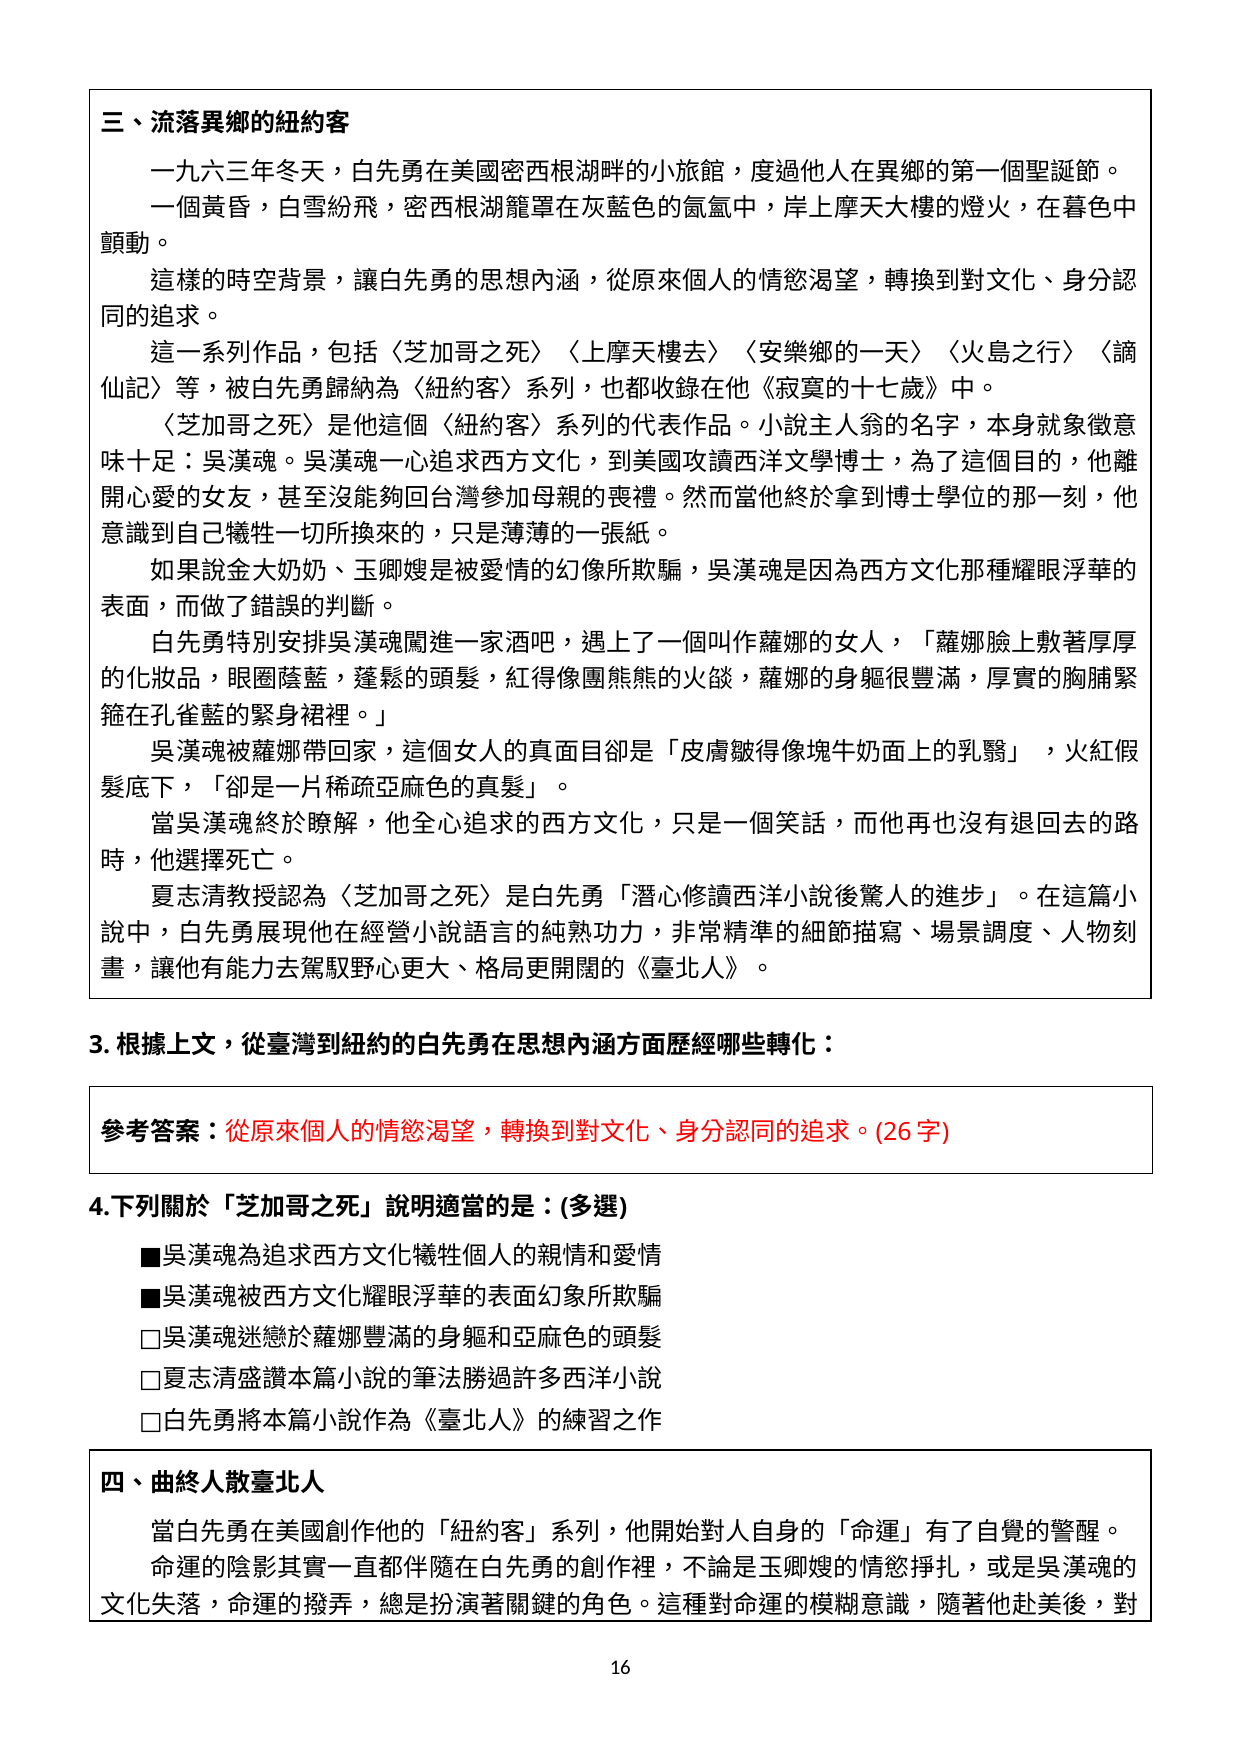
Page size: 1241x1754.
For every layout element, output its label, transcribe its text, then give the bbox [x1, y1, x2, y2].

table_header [90, 1451, 1150, 1620]
text 4.下列關於「芝加哥之死」說明適當的是：(多選) [89, 1186, 1152, 1223]
text □夏志清盛讚本篇小說的筆法勝過許多西洋小說 [139, 1359, 1152, 1395]
text □白先勇將本篇小說作為《臺北人》的練習之作 [139, 1400, 1152, 1436]
text 3. 根據上文，從臺灣到紐約的白先勇在思想內涵方面歷經哪些轉化： [89, 1024, 1152, 1061]
table_header 三、流落異鄉的紐約客 一九六三年冬天，白先勇在美國密西根湖畔的小旅館，度過他人在異鄉的第一個聖誕節。 一個黃昏，白雪紛飛，密西根湖籠罩在灰藍色的氤氳中，岸上摩天大樓的燈火，在暮色中顫動。 這樣的時空背景，讓白先勇的思想內涵，從原來個人的情慾渴望，轉換到對文化、身分認同的追求。 這一系列作品，包括〈芝加哥之死〉〈上摩天樓去〉〈安樂鄉的一天〉〈火島之行〉〈謫仙記〉等，被白先勇歸納為〈紐約客〉系列，也都收錄在他《寂寞的十七歲》中。 〈芝加哥之死〉是他這個〈紐約客〉系列的代表作品。小說主人翁的名字，本身就象徵意味十足：吳漢魂。吳漢魂一心追求西方文化，到美國攻讀西洋文學博士，為了這個目的，他離開心愛的女友，甚至沒能夠回台灣參加母親的喪禮。然而當他終於拿到博士學位的那一刻，他意識到自己犧牲一切所換來的，只是薄薄的一張紙。 如果說金大奶奶、玉卿嫂是被愛情的幻像所欺騙，吳漢魂是因為西方文化那種耀眼浮華的表面，而做了錯誤的判斷。 白先勇特別安排吳漢魂闖進一家酒吧，遇上了一個叫作蘿娜的女人，「蘿娜臉上敷著厚厚的化妝品，眼圈蔭藍，蓬鬆的頭髮，紅得像團熊熊的火燄，蘿娜的身軀很豐滿，厚實的胸脯緊箍在孔雀藍的緊身裙裡。」 吳漢魂被蘿娜帶回家，這個女人的真面目卻是「皮膚皺得像塊牛奶面上的乳翳」 ，火紅假髮底下，「卻是一片稀疏亞麻色的真髮」。 當吳漢魂終於瞭解，他全心追求的西方文化，只是一個笑話，而他再也沒有退回去的路時，他選擇死亡。 夏志清教授認為〈芝加哥之死〉是白先勇「潛心修讀西洋小說後驚人的進步」。在這篇小說中，白先勇展現他在經營小說語言的純熟功力，非常精準的細節描寫、場景調度、人物刻畫，讓他有能力去駕馭野心更大、格局更開闊的《臺北人》。 [90, 90, 1150, 998]
text ■吳漢魂被西方文化耀眼浮華的表面幻象所欺騙 [139, 1276, 1152, 1313]
text □吳漢魂迷戀於蘿娜豐滿的身軀和亞麻色的頭髮 [139, 1318, 1152, 1354]
text ■吳漢魂為追求西方文化犧牲個人的親情和愛情 [139, 1235, 1152, 1271]
table_header 參考答案：從原來個人的情慾渴望，轉換到對文化、身分認同的追求。(26字) [90, 1087, 1152, 1173]
